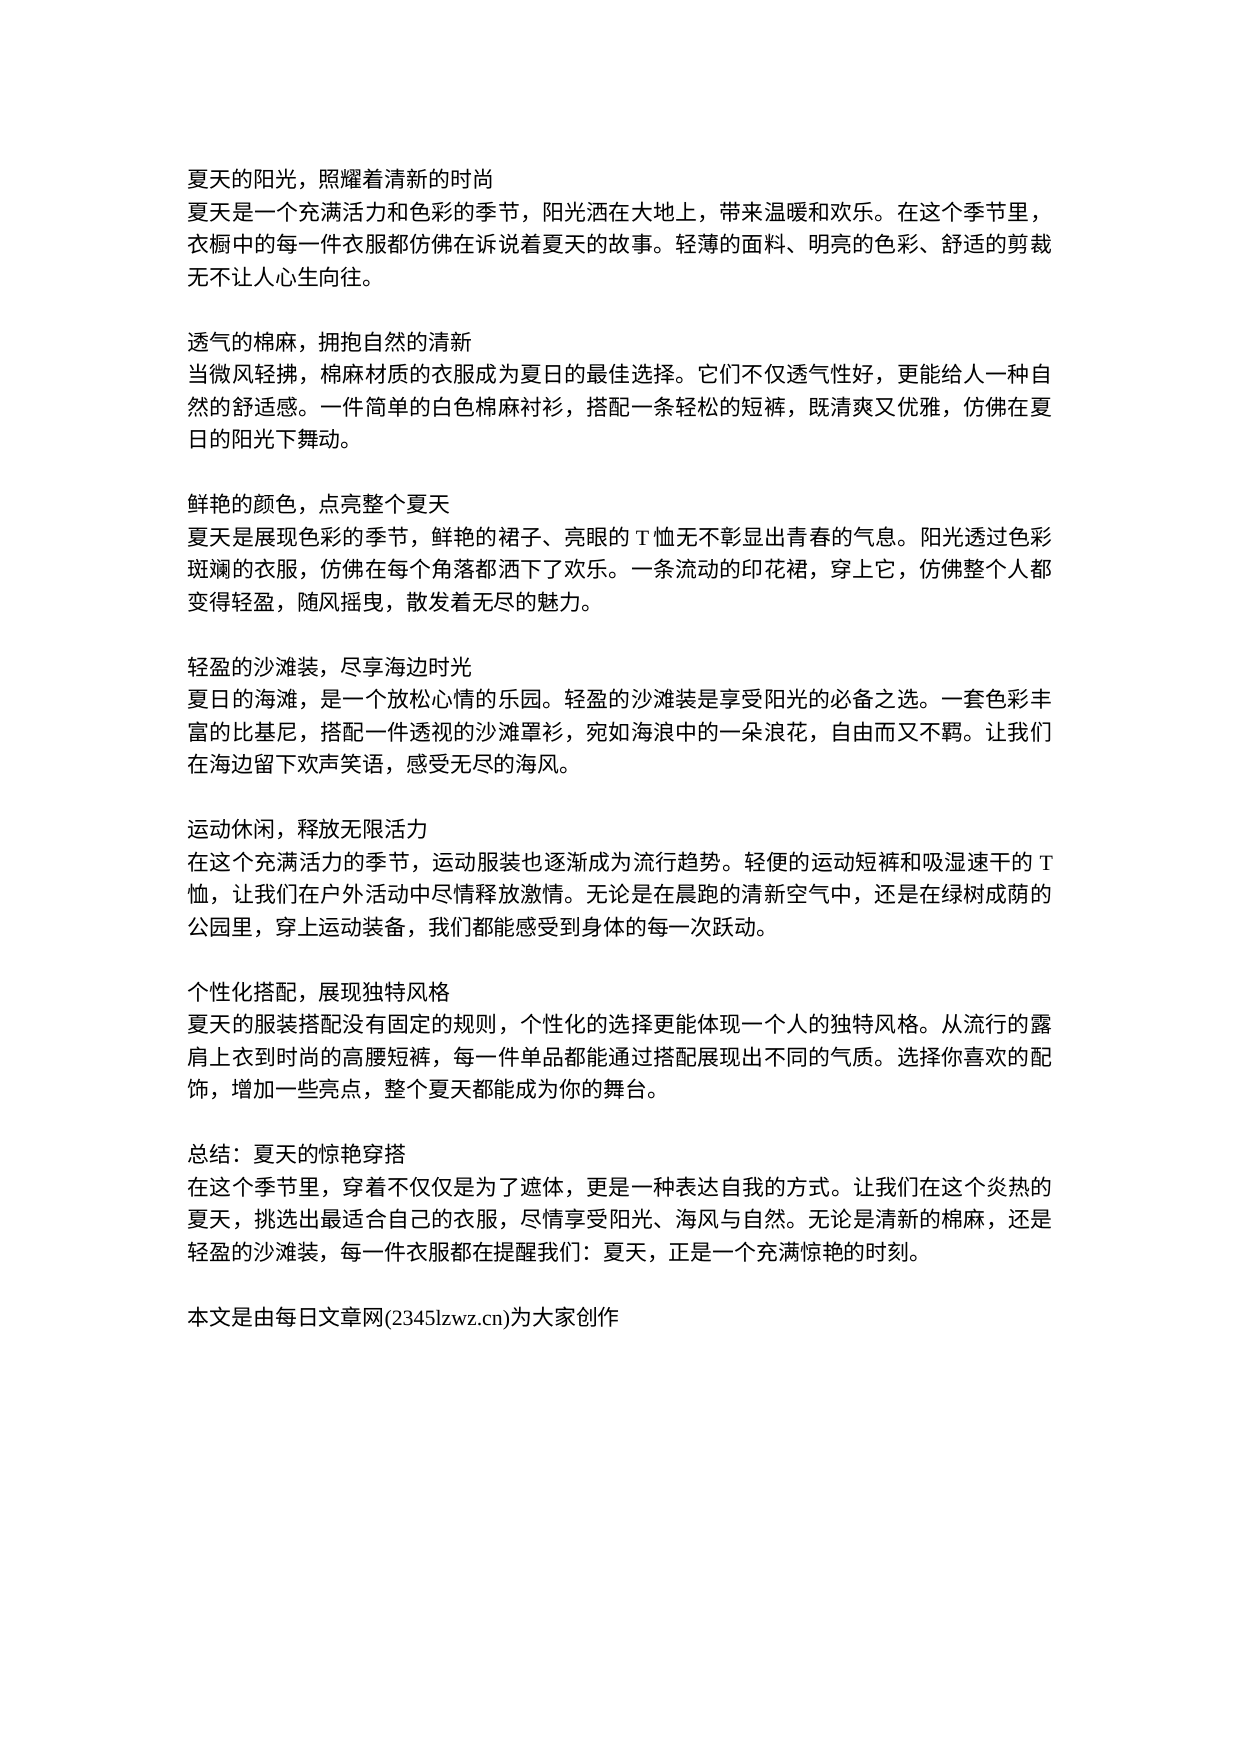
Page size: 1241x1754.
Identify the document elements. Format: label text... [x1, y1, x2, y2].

text 透气的棉麻，拥抱自然的清新 [187, 324, 1053, 357]
text 夏天的服装搭配没有固定的规则，个性化的选择更能体现一个人的独特风格。从流行的露肩上衣到时尚的高腰短裤，每一件单品都能通过搭配展现出不同的气质。选择你喜欢的配饰，增加一些亮点，整个夏天都能成为你的舞台。 [187, 1007, 1053, 1104]
text 在这个充满活力的季节，运动服装也逐渐成为流行趋势。轻便的运动短裤和吸湿速干的T恤，让我们在户外活动中尽情释放激情。无论是在晨跑的清新空气中，还是在绿树成荫的公园里，穿上运动装备，我们都能感受到身体的每一次跃动。 [187, 844, 1053, 942]
text 夏天是一个充满活力和色彩的季节，阳光洒在大地上，带来温暖和欢乐。在这个季节里，衣橱中的每一件衣服都仿佛在诉说着夏天的故事。轻薄的面料、明亮的色彩、舒适的剪裁，无不让人心生向往。 [187, 194, 1053, 292]
text 夏天的阳光，照耀着清新的时尚 [187, 162, 1053, 194]
text 总结：夏天的惊艳穿搭 [187, 1137, 1053, 1169]
text 运动休闲，释放无限活力 [187, 812, 1053, 844]
text 夏日的海滩，是一个放松心情的乐园。轻盈的沙滩装是享受阳光的必备之选。一套色彩丰富的比基尼，搭配一件透视的沙滩罩衫，宛如海浪中的一朵浪花，自由而又不羁。让我们在海边留下欢声笑语，感受无尽的海风。 [187, 682, 1053, 779]
text 个性化搭配，展现独特风格 [187, 974, 1053, 1007]
text 当微风轻拂，棉麻材质的衣服成为夏日的最佳选择。它们不仅透气性好，更能给人一种自然的舒适感。一件简单的白色棉麻衬衫，搭配一条轻松的短裤，既清爽又优雅，仿佛在夏日的阳光下舞动。 [187, 357, 1053, 454]
text 在这个季节里，穿着不仅仅是为了遮体，更是一种表达自我的方式。让我们在这个炎热的夏天，挑选出最适合自己的衣服，尽情享受阳光、海风与自然。无论是清新的棉麻，还是轻盈的沙滩装，每一件衣服都在提醒我们：夏天，正是一个充满惊艳的时刻。 [187, 1169, 1053, 1267]
text 鲜艳的颜色，点亮整个夏天 [187, 487, 1053, 519]
text 夏天是展现色彩的季节，鲜艳的裙子、亮眼的T恤无不彰显出青春的气息。阳光透过色彩斑斓的衣服，仿佛在每个角落都洒下了欢乐。一条流动的印花裙，穿上它，仿佛整个人都变得轻盈，随风摇曳，散发着无尽的魅力。 [187, 519, 1053, 617]
text 轻盈的沙滩装，尽享海边时光 [187, 649, 1053, 682]
text 本文是由每日文章网(2345lzwz.cn)为大家创作 [187, 1299, 1053, 1332]
